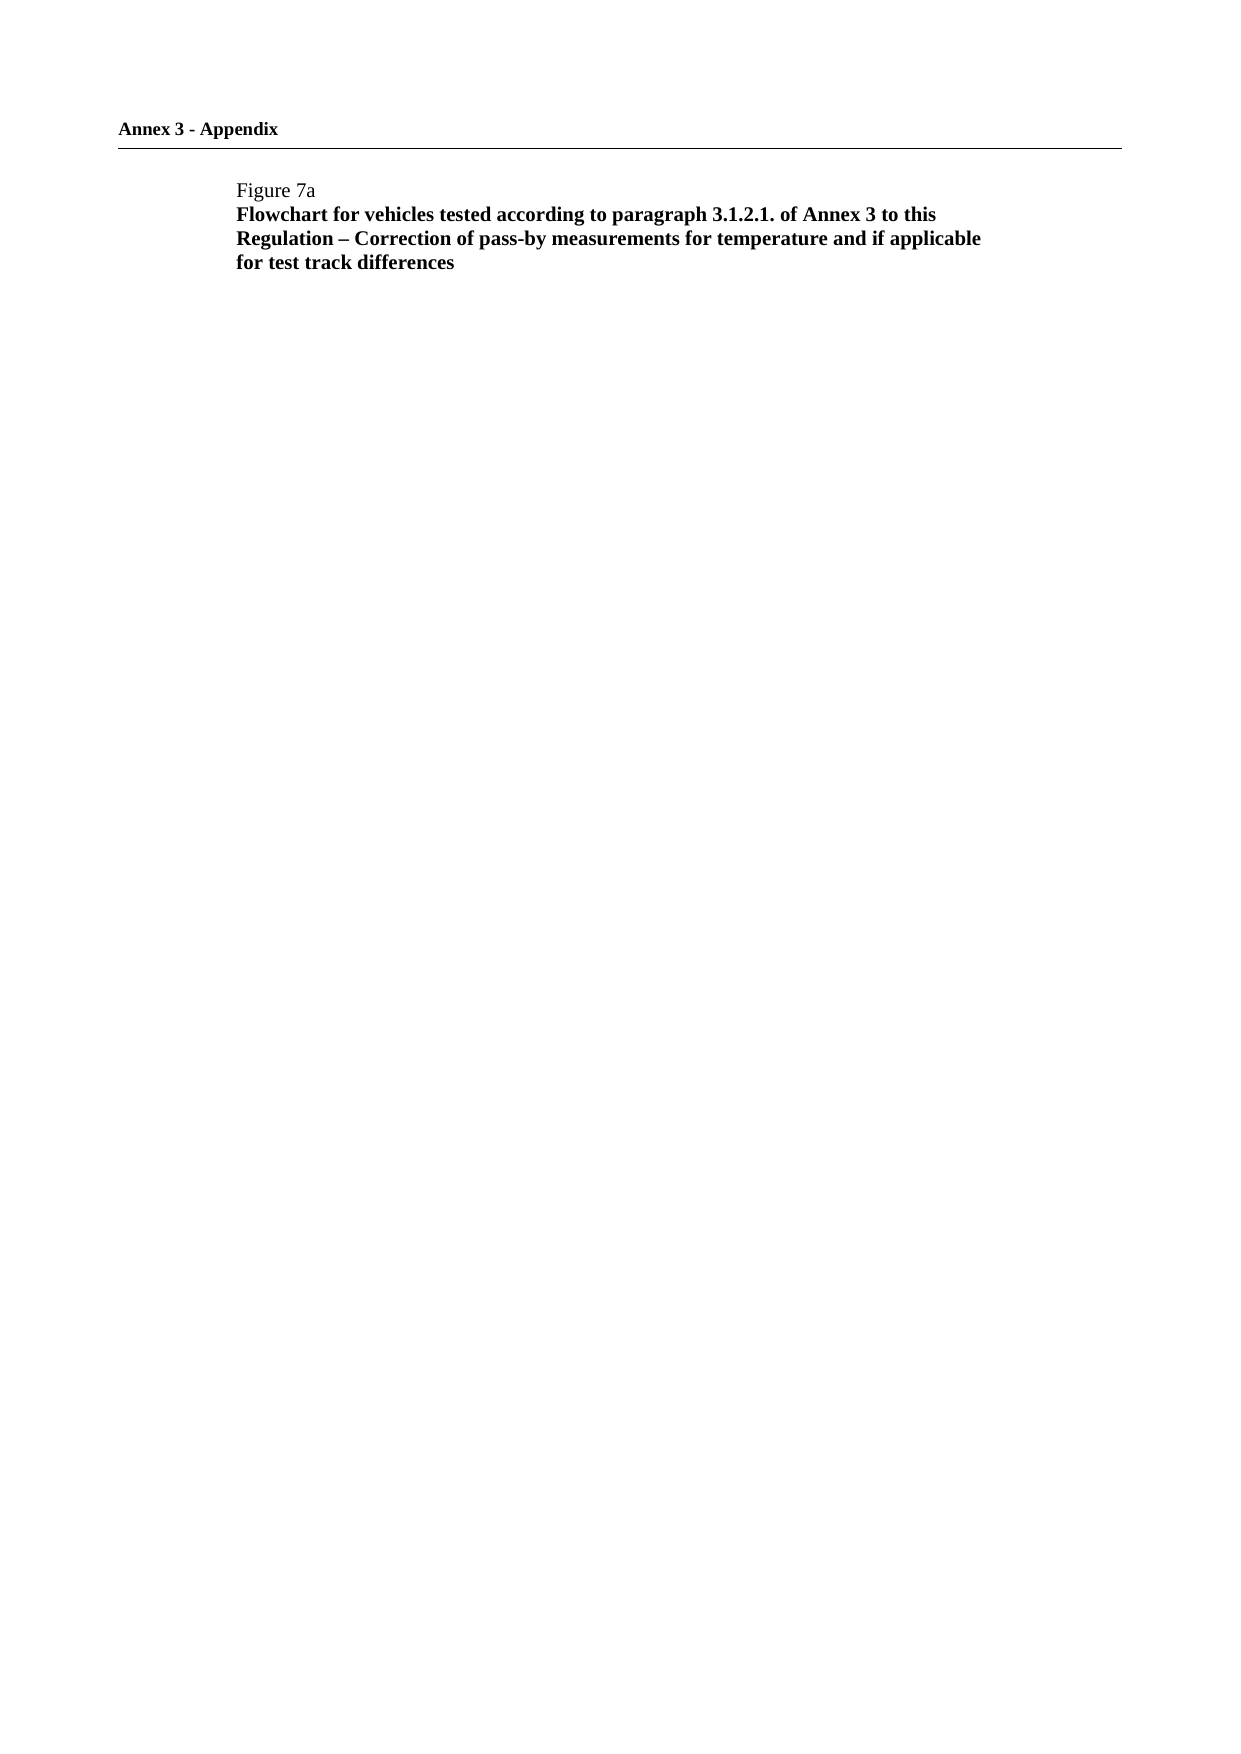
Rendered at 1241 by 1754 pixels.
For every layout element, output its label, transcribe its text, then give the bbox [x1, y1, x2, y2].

text Figure 7a [236, 177, 1004, 202]
text Flowchart for vehicles tested according to paragraph 3.1.2.1. of Annex 3 to this Regulation – Correction of pass-by measurements for temperature and if applicable for test track differences [236, 202, 1004, 274]
